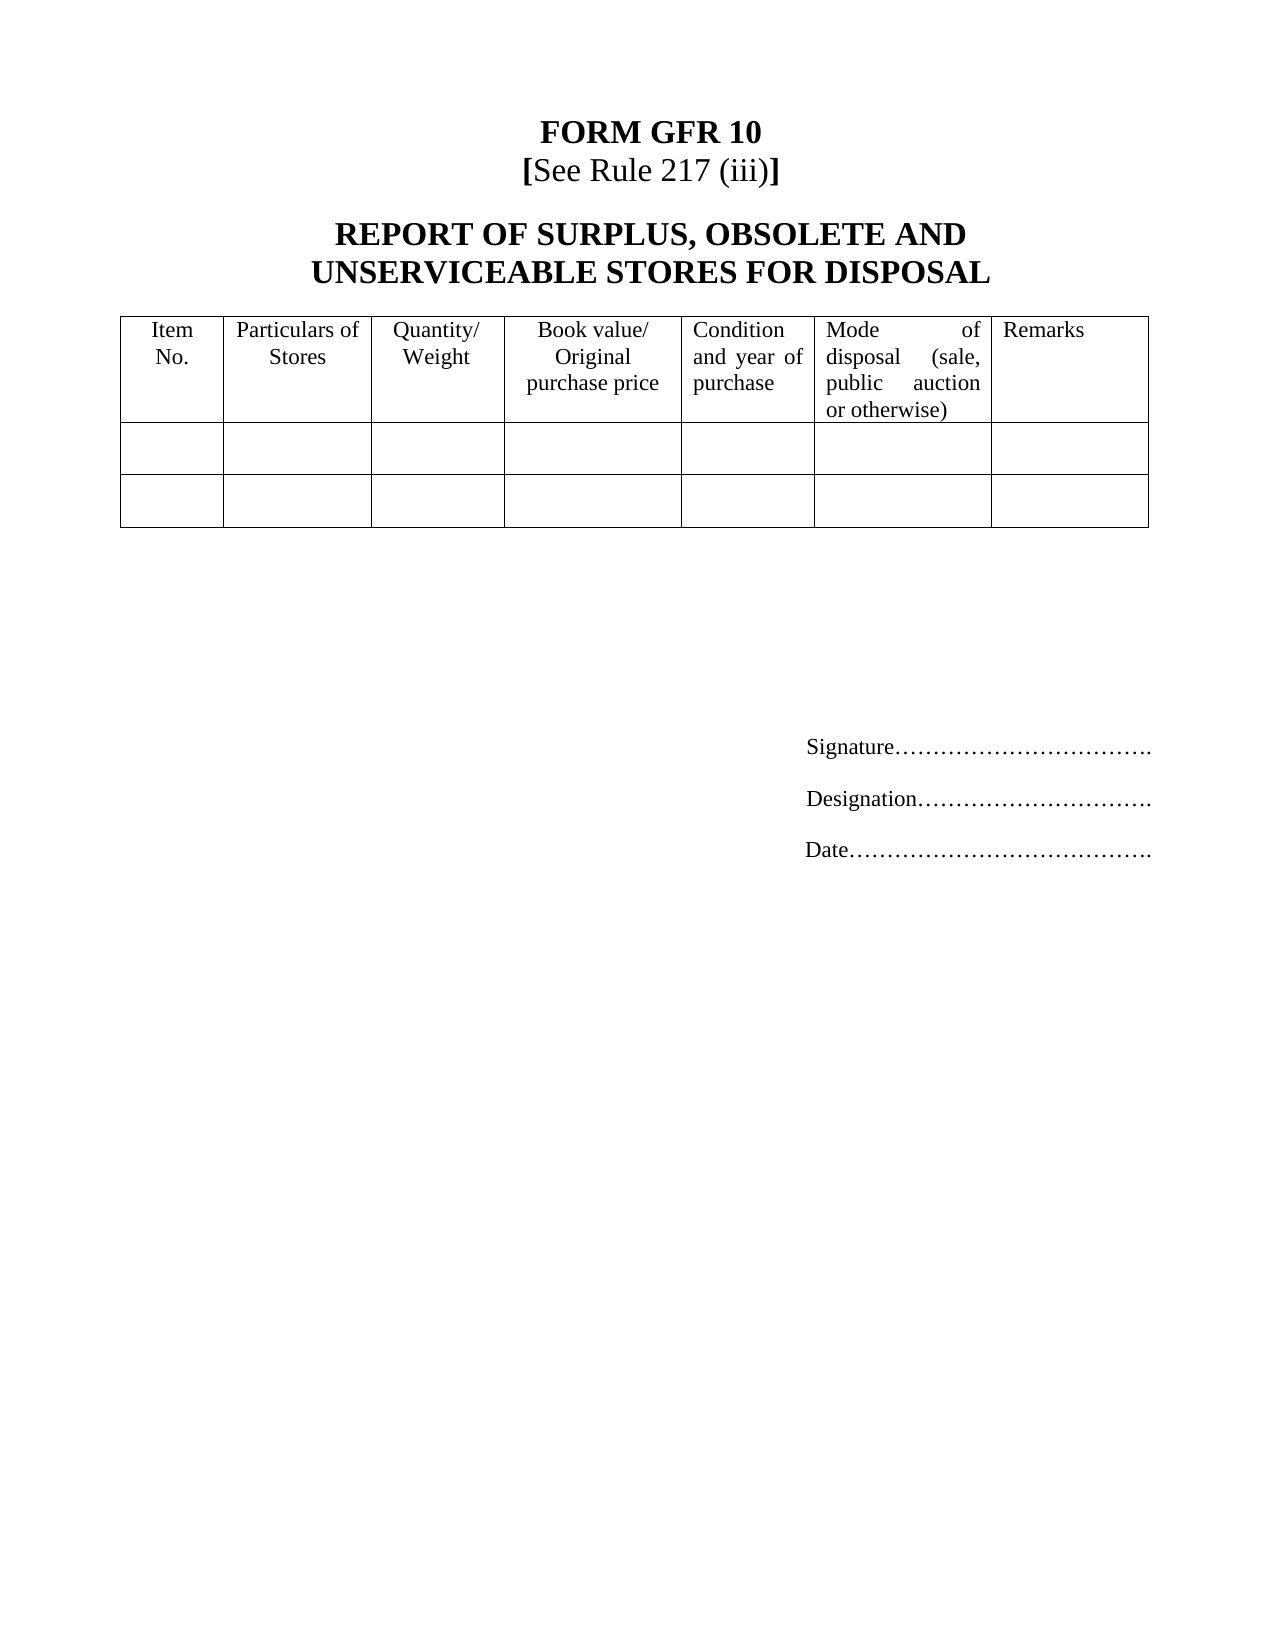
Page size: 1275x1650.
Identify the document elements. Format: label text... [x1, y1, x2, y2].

table_cell [372, 423, 504, 474]
table_cell [682, 423, 814, 474]
table_cell [121, 475, 223, 527]
table_header Book value/ Original purchase price [505, 317, 681, 422]
table_cell [815, 423, 991, 474]
table_header Item No. [121, 317, 223, 422]
table_cell [682, 475, 814, 527]
table_header Remarks [992, 317, 1148, 422]
text Date…………………………………. [194, 836, 1152, 862]
table_header Particulars of Stores [224, 317, 371, 422]
text Designation…………………………. [194, 784, 1152, 811]
text REPORT OF SURPLUS, OBSOLETE AND [150, 214, 1152, 252]
table_cell [505, 475, 681, 527]
table_header Mode of disposal (sale, public auction or otherwise) [815, 317, 991, 422]
table_cell [992, 475, 1148, 527]
text UNSERVICEABLE STORES FOR DISPOSAL [150, 252, 1152, 291]
table_cell [505, 423, 681, 474]
table_cell [815, 475, 991, 527]
text Signature……………………………. [194, 733, 1152, 759]
table_header Condition and year of purchase [682, 317, 814, 422]
text FORM GFR 10 [150, 112, 1152, 151]
table_cell [121, 423, 223, 474]
table_cell [372, 475, 504, 527]
table_cell [224, 423, 371, 474]
table_header Quantity/ Weight [372, 317, 504, 422]
text [See Rule 217 (iii)] [150, 151, 1152, 189]
table_cell [992, 423, 1148, 474]
table_cell [224, 475, 371, 527]
